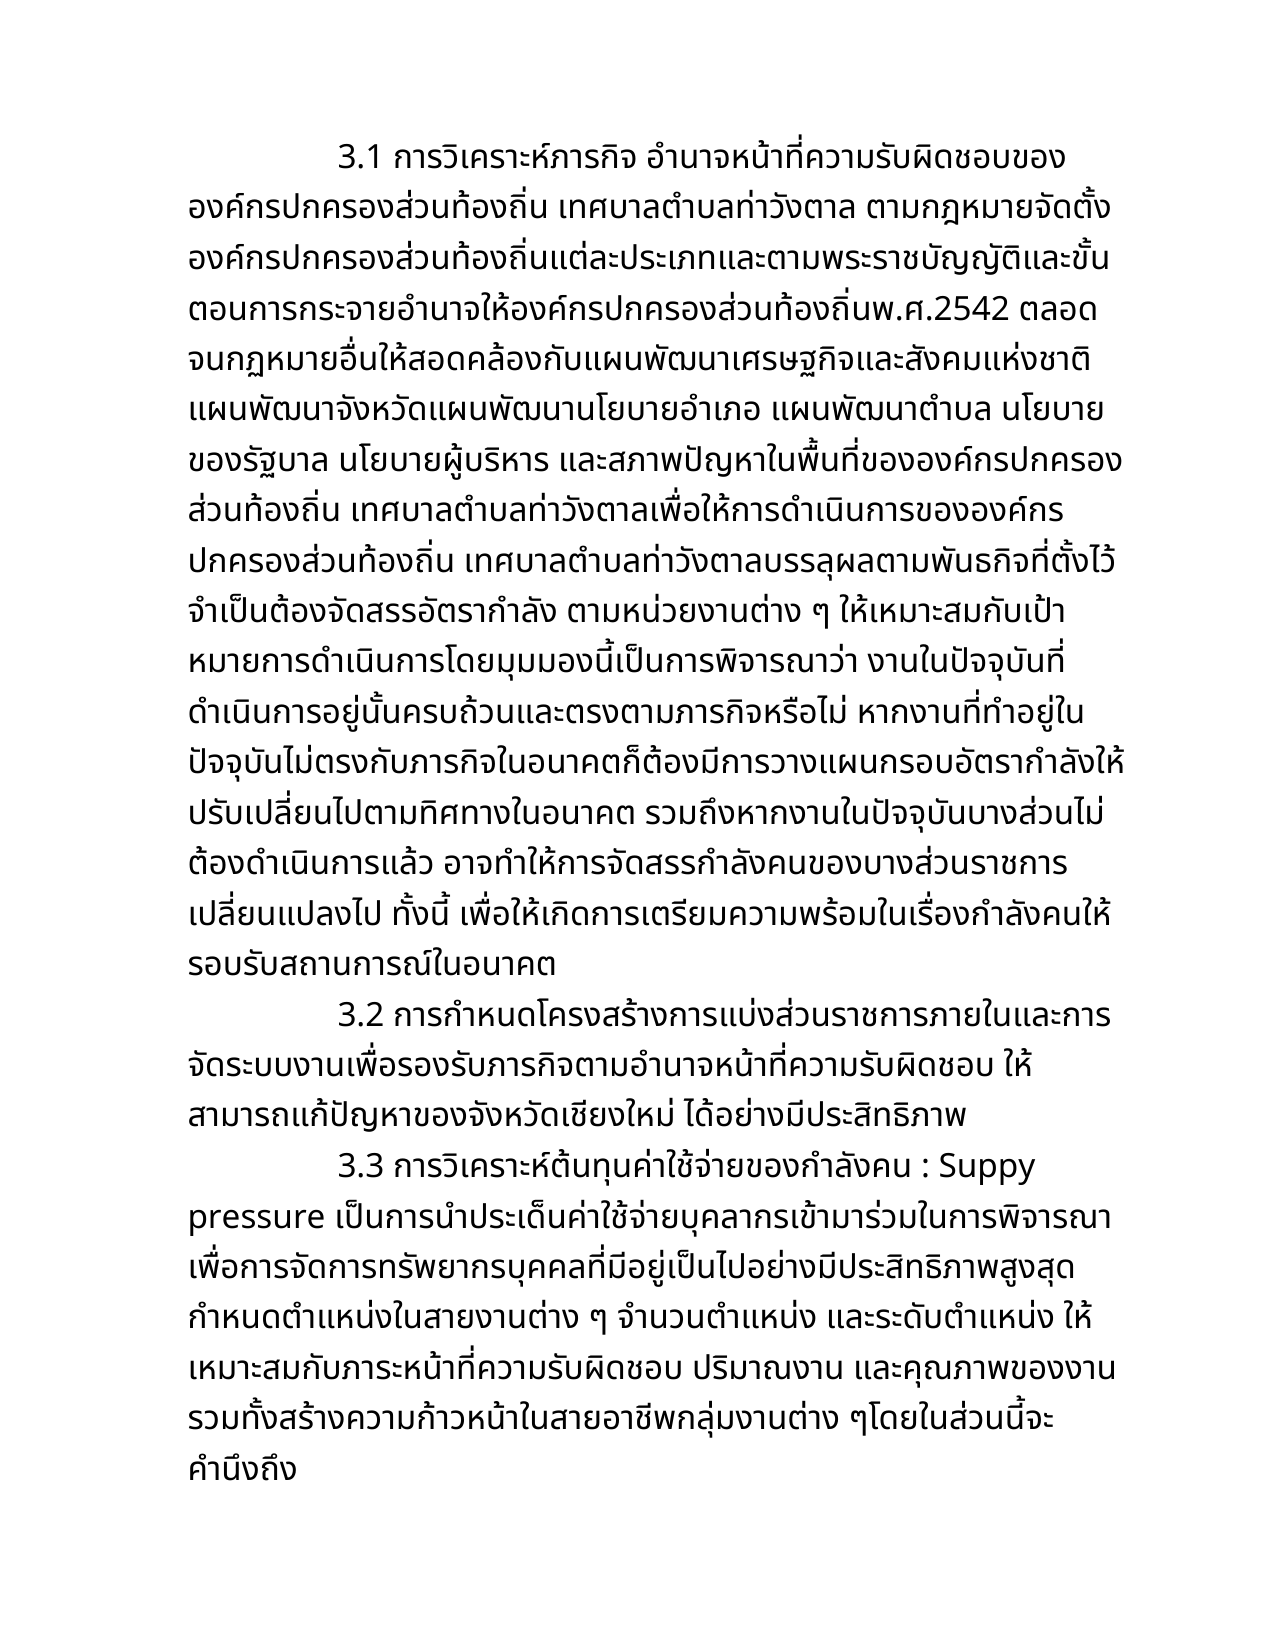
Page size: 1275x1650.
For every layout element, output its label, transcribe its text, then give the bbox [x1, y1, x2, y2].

text 3.2 การกำหนดโครงสร้างการแบ่งส่วนราชการภายในและการจัดระบบงานเพื่อรองรับภารกิจตามอำนาจหน้าที่ความรับผิดชอบ ให้สามารถแก้ปัญหาของจังหวัดเชียงใหม่ ได้อย่างมีประสิทธิภาพ [187, 990, 1125, 1142]
text 3.3 การวิเคราะห์ต้นทุนค่าใช้จ่ายของกำลังคน : Suppy pressure เป็นการนำประเด็นค่าใช้จ่ายบุคลากรเข้ามาร่วมในการพิจารณา เพื่อการจัดการทรัพยากรบุคคลที่มีอยู่เป็นไปอย่างมีประสิทธิภาพสูงสุด กำหนดตำแหน่งในสายงานต่าง ๆ จำนวนตำแหน่ง และระดับตำแหน่ง ให้เหมาะสมกับภาระหน้าที่ความรับผิดชอบ ปริมาณงาน และคุณภาพของงาน รวมทั้งสร้างความก้าวหน้าในสายอาชีพกลุ่มงานต่าง ๆโดยในส่วนนี้จะคำนึงถึง [187, 1142, 1125, 1495]
text 3.1 การวิเคราะห์ภารกิจ อำนาจหน้าที่ความรับผิดชอบขององค์กรปกครองส่วนท้องถิ่น เทศบาลตำบลท่าวังตาล ตามกฎหมายจัดตั้งองค์กรปกครองส่วนท้องถิ่นแต่ละประเภทและตามพระราชบัญญัติและขั้นตอนการกระจายอำนาจให้องค์กรปกครองส่วนท้องถิ่นพ.ศ.2542 ตลอดจนกฏหมายอื่นให้สอดคล้องกับแผนพัฒนาเศรษฐกิจและสังคมแห่งชาติ แผนพัฒนาจังหวัดแผนพัฒนานโยบายอำเภอ แผนพัฒนาตำบล นโยบายของรัฐบาล นโยบายผู้บริหาร และสภาพปัญหาในพื้นที่ขององค์กรปกครองส่วนท้องถิ่น เทศบาลตำบลท่าวังตาลเพื่อให้การดำเนินการขององค์กรปกครองส่วนท้องถิ่น เทศบาลตำบลท่าวังตาลบรรลุผลตามพันธกิจที่ตั้งไว้จำเป็นต้องจัดสรรอัตรากำลัง ตามหน่วยงานต่าง ๆ ให้เหมาะสมกับเป้าหมายการดำเนินการโดยมุมมองนี้เป็นการพิจารณาว่า งานในปัจจุบันที่ดำเนินการอยู่นั้นครบถ้วนและตรงตามภารกิจหรือไม่ หากงานที่ทำอยู่ในปัจจุบันไม่ตรงกับภารกิจในอนาคตก็ต้องมีการวางแผนกรอบอัตรากำลังให้ปรับเปลี่ยนไปตามทิศทางในอนาคต รวมถึงหากงานในปัจจุบันบางส่วนไม่ต้องดำเนินการแล้ว อาจทำให้การจัดสรรกำลังคนของบางส่วนราชการเปลี่ยนแปลงไป ทั้งนี้ เพื่อให้เกิดการเตรียมความพร้อมในเรื่องกำลังคนให้รอบรับสถานการณ์ในอนาคต [187, 133, 1125, 990]
